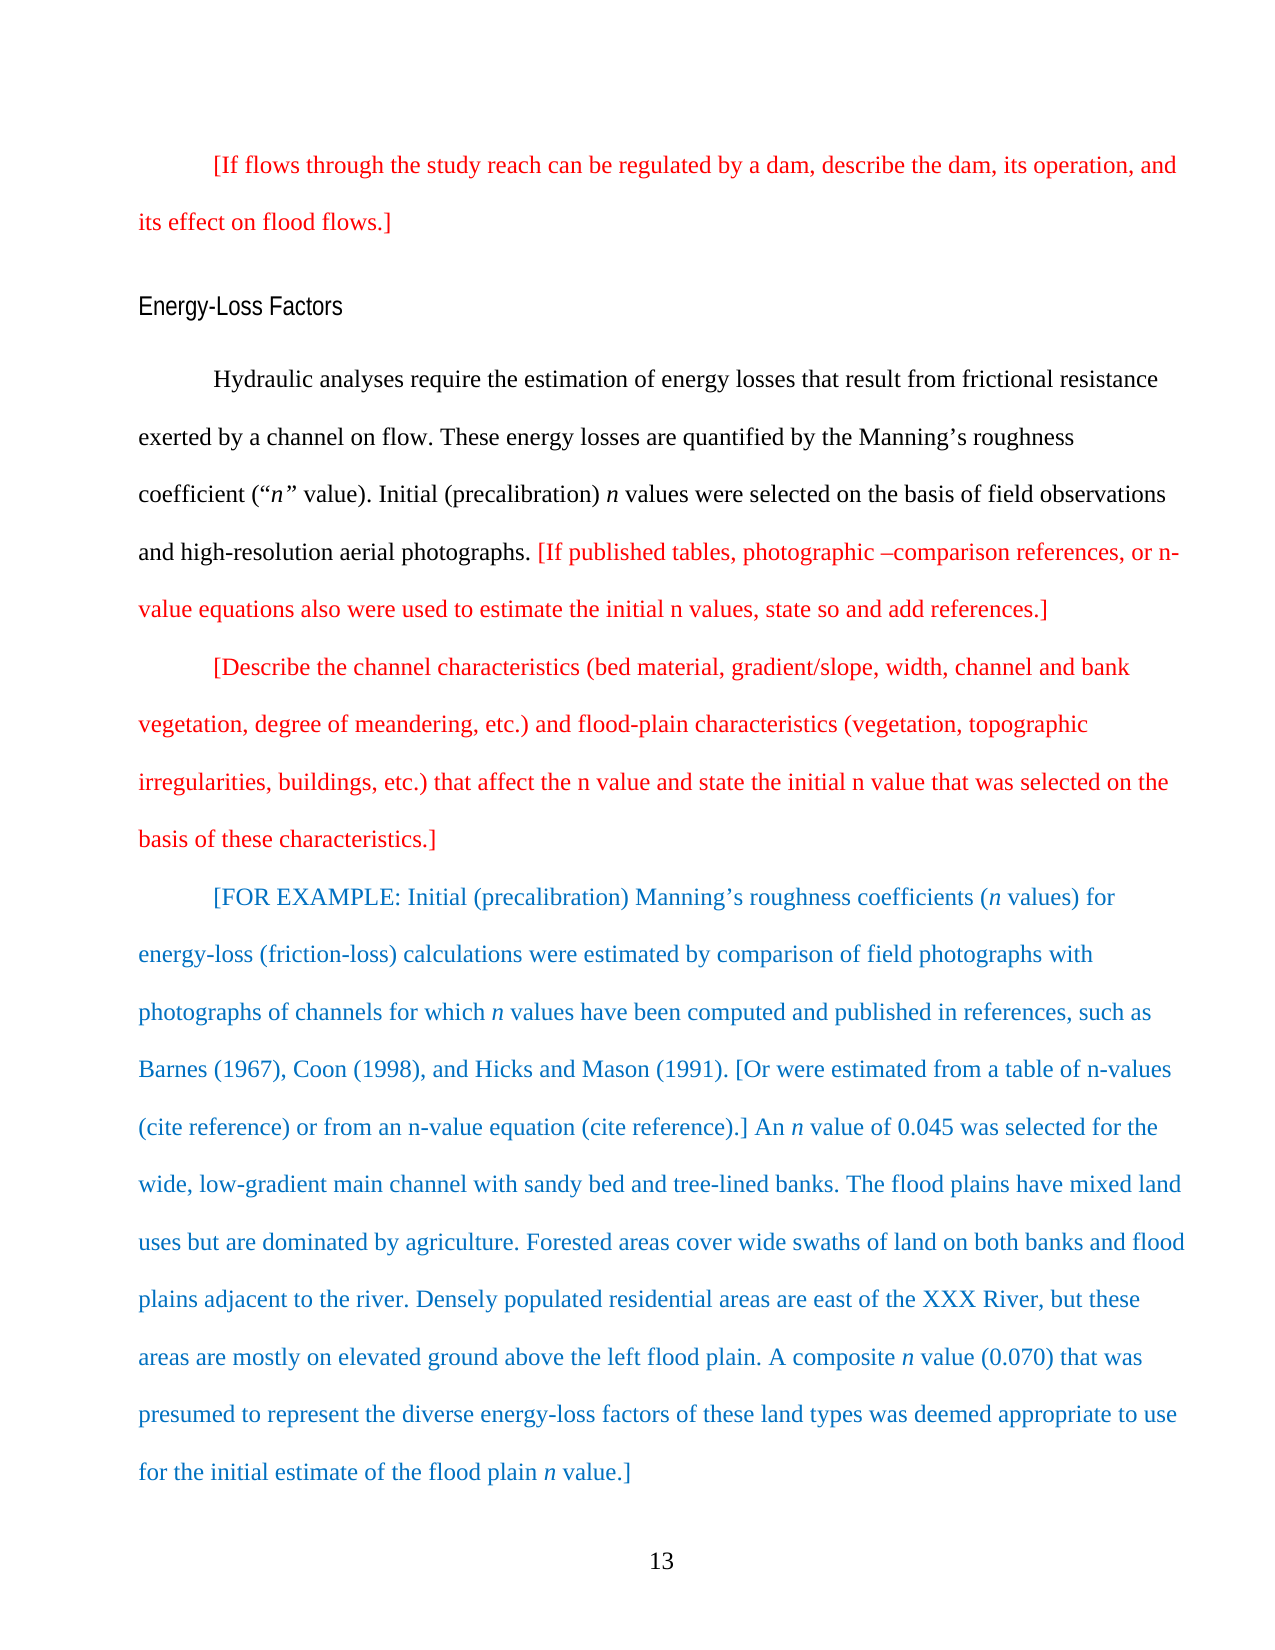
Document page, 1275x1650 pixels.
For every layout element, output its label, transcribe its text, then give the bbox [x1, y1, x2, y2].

text Hydraulic analyses require the estimation of energy losses that result from frictional resistance exerted by a channel on flow. These energy losses are quantified by the Manning’s roughness coefficient (“n” value). Initial (precalibration) n values were selected on the basis of field observations and high-resolution aerial photographs. [If published tables, photographic –comparison references, or n-value equations also were used to estimate the initial n values, state so and add references.] [138, 364, 1185, 623]
text [If flows through the study reach can be regulated by a dam, describe the dam, its operation, and its effect on flood flows.] [138, 150, 1185, 236]
text [FOR EXAMPLE: Initial (precalibration) Manning’s roughness coefficients (n values) for energy-loss (friction-loss) calculations were estimated by comparison of field photographs with photographs of channels for which n values have been computed and published in references, such as Barnes (1967), Coon (1998), and Hicks and Mason (1991). [Or were estimated from a table of n-values (cite reference) or from an n-value equation (cite reference).] An n value of 0.045 was selected for the wide, low-gradient main channel with sandy bed and tree-lined banks. The flood plains have mixed land uses but are dominated by agriculture. Forested areas cover wide swaths of land on both banks and flood plains adjacent to the river. Densely populated residential areas are east of the XXX River, but these areas are mostly on elevated ground above the left flood plain. A composite n value (0.070) that was presumed to represent the diverse energy-loss factors of these land types was deemed appropriate to use for the initial estimate of the flood plain n value.] [138, 882, 1185, 1486]
text [Describe the channel characteristics (bed material, gradient/slope, width, channel and bank vegetation, degree of meandering, etc.) and flood-plain characteristics (vegetation, topographic irregularities, buildings, etc.) that affect the n value and state the initial n value that was selected on the basis of these characteristics.] [138, 652, 1185, 853]
subtitle Energy-Loss Factors [138, 290, 1185, 321]
